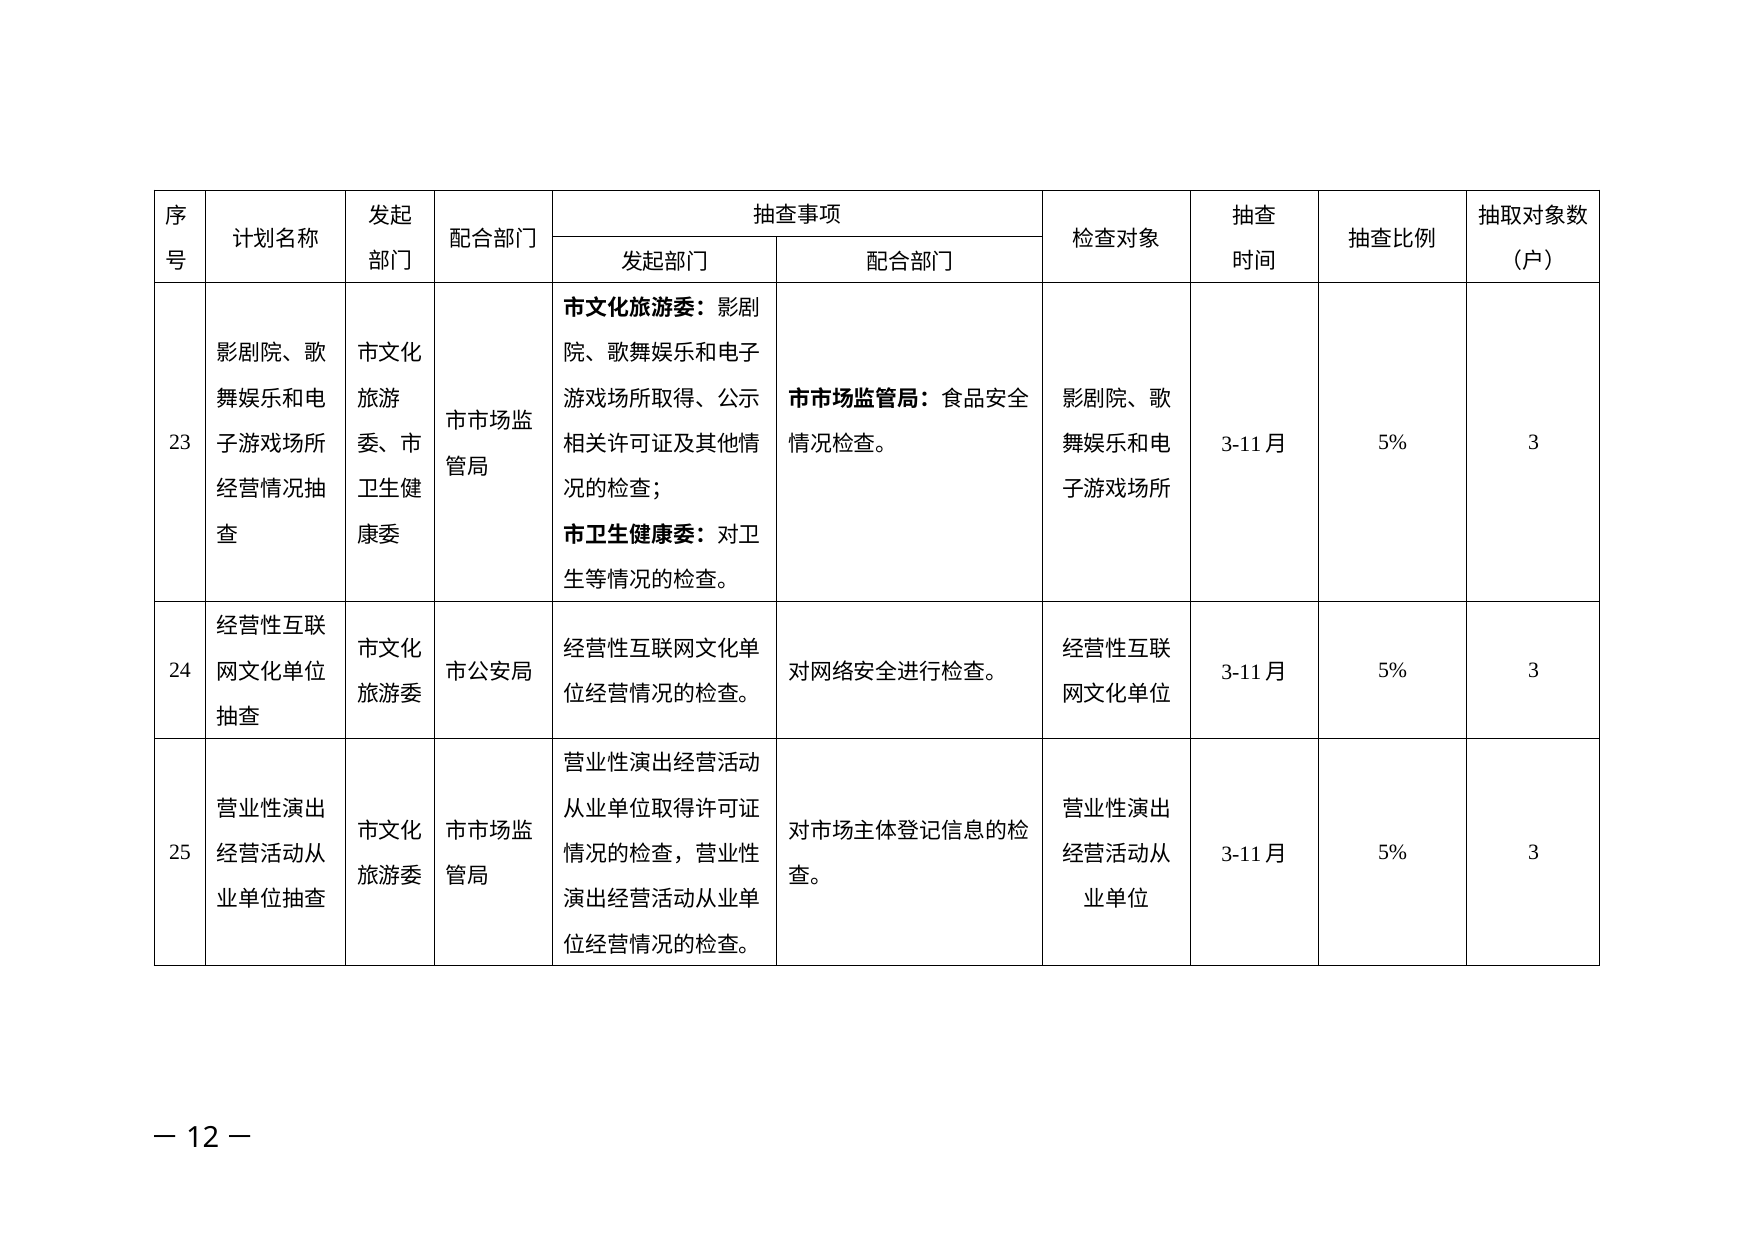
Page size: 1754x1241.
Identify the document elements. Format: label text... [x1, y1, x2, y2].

table_cell 市市场监管局：食品安全情况检查。 [777, 283, 1042, 601]
table_cell 市公安局 [435, 602, 552, 737]
table_cell 3 [1467, 602, 1599, 737]
table_header 发起 部门 [346, 191, 434, 282]
table_cell 影剧院、歌舞娱乐和电子游戏场所 [1043, 283, 1190, 601]
table_cell 市市场监管局 [435, 283, 552, 601]
table_header 抽取对象数（户） [1467, 191, 1599, 282]
table_cell 3-11月 [1191, 283, 1318, 601]
table_header 检查对象 [1043, 191, 1190, 282]
table_cell 配合部门 [777, 237, 1042, 282]
table_cell 23 [155, 283, 205, 601]
table_cell 经营性互联网文化单位经营情况的检查。 [553, 602, 776, 737]
table_header 抽查事项 [553, 191, 1042, 236]
table_cell 营业性演出经营活动从业单位取得许可证情况的检查，营业性演出经营活动从业单位经营情况的检查。 [553, 739, 776, 965]
table_cell 3-11月 [1191, 739, 1318, 965]
table_cell 发起部门 [553, 237, 776, 282]
table_cell 市文化旅游委 [346, 602, 434, 737]
table_cell 市文化旅游委、市卫生健康委 [346, 283, 434, 601]
table_cell 营业性演出经营活动从业单位 [1043, 739, 1190, 965]
table_cell 经营性互联网文化单位抽查 [206, 602, 345, 737]
table_header 抽查比例 [1319, 191, 1466, 282]
table_cell 营业性演出经营活动从业单位抽查 [206, 739, 345, 965]
table_cell 5% [1319, 739, 1466, 965]
table_cell 影剧院、歌舞娱乐和电子游戏场所经营情况抽查 [206, 283, 345, 601]
table_cell 市文化旅游委：影剧院、歌舞娱乐和电子游戏场所取得、公示相关许可证及其他情况的检查； 市卫生健康委：对卫生等情况的检查。 [553, 283, 776, 601]
table_cell 5% [1319, 283, 1466, 601]
table_cell 3 [1467, 739, 1599, 965]
table_cell 市市场监管局 [435, 739, 552, 965]
table_cell 3 [1467, 283, 1599, 601]
table_cell 对市场主体登记信息的检查。 [777, 739, 1042, 965]
table_header 抽查 时间 [1191, 191, 1318, 282]
table_cell 经营性互联网文化单位 [1043, 602, 1190, 737]
table_cell 3-11月 [1191, 602, 1318, 737]
table_header 计划名称 [206, 191, 345, 282]
table_header 配合部门 [435, 191, 552, 282]
table_cell 25 [155, 739, 205, 965]
table_header 序号 [155, 191, 205, 282]
table_cell 5% [1319, 602, 1466, 737]
table_cell 市文化旅游委 [346, 739, 434, 965]
table_cell 24 [155, 602, 205, 737]
table_cell 对网络安全进行检查。 [777, 602, 1042, 737]
